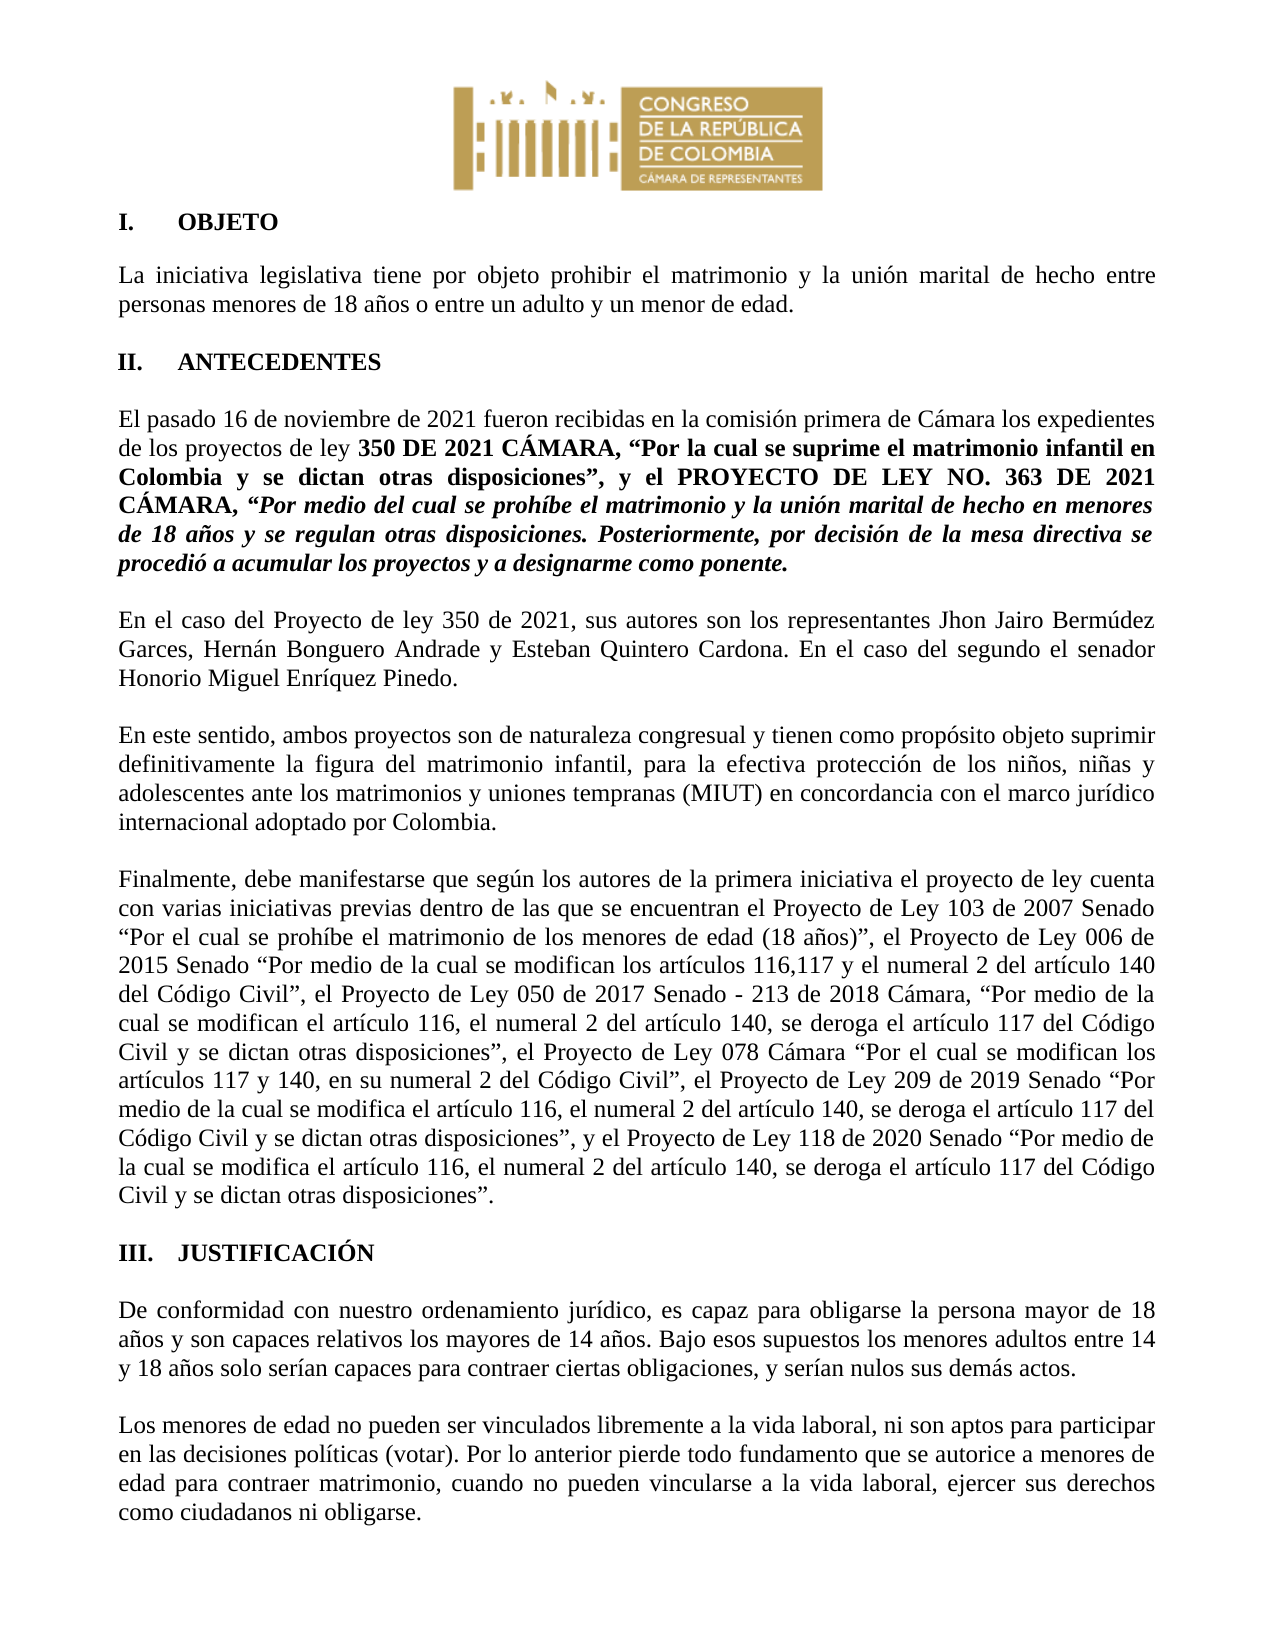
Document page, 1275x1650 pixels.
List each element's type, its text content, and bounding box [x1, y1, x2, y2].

text En este sentido, ambos proyectos son de naturaleza congresual y tienen como propósito objeto suprimir definitivamente la figura del matrimonio infantil, para la efectiva protección de los niños, niñas y adolescentes ante los matrimonios y uniones tempranas (MIUT) en concordancia con el marco jurídico internacional adoptado por Colombia. [118, 721, 1157, 836]
text En el caso del Proyecto de ley 350 de 2021, sus autores son los representantes Jhon Jairo Bermúdez Garces, Hernán Bonguero Andrade y Esteban Quintero Cardona. En el caso del segundo el senador Honorio Miguel Enríquez Pinedo. [118, 606, 1157, 692]
text Los menores de edad no pueden ser vinculados libremente a la vida laboral, ni son aptos para participar en las decisiones políticas (votar). Por lo anterior pierde todo fundamento que se autorice a menores de edad para contraer matrimonio, cuando no pueden vincularse a la vida laboral, ejercer sus derechos como ciudadanos ni obligarse. [118, 1411, 1157, 1526]
list OBJETO [118, 207, 1157, 236]
list ANTECEDENTES [117, 347, 1157, 376]
text De conformidad con nuestro ordenamiento jurídico, es capaz para obligarse la persona mayor de 18 años y son capaces relativos los mayores de 14 años. Bajo esos supuestos los menores adultos entre 14 y 18 años solo serían capaces para contraer ciertas obligaciones, y serían nulos sus demás actos. [118, 1296, 1157, 1382]
text La iniciativa legislativa tiene por objeto prohibir el matrimonio y la unión marital de hecho entre personas menores de 18 años o entre un adulto y un menor de edad. [118, 261, 1157, 318]
list JUSTIFICACIÓN [118, 1238, 1157, 1267]
picture [440, 73, 835, 207]
text Finalmente, debe manifestarse que según los autores de la primera iniciativa el proyecto de ley cuenta con varias iniciativas previas dentro de las que se encuentran el Proyecto de Ley 103 de 2007 Senado “Por el cual se prohíbe el matrimonio de los menores de edad (18 años)”, el Proyecto de Ley 006 de 2015 Senado “Por medio de la cual se modifican los artículos 116,117 y el numeral 2 del artículo 140 del Código Civil”, el Proyecto de Ley 050 de 2017 Senado - 213 de 2018 Cámara, “Por medio de la cual se modifican el artículo 116, el numeral 2 del artículo 140, se deroga el artículo 117 del Código Civil y se dictan otras disposiciones”, el Proyecto de Ley 078 Cámara “Por el cual se modifican los artículos 117 y 140, en su numeral 2 del Código Civil”, el Proyecto de Ley 209 de 2019 Senado “Por medio de la cual se modifica el artículo 116, el numeral 2 del artículo 140, se deroga el artículo 117 del Código Civil y se dictan otras disposiciones”, y el Proyecto de Ley 118 de 2020 Senado “Por medio de la cual se modifica el artículo 116, el numeral 2 del artículo 140, se deroga el artículo 117 del Código Civil y se dictan otras disposiciones”. [118, 864, 1157, 1209]
text El pasado 16 de noviembre de 2021 fueron recibidas en la comisión primera de Cámara los expedientes de los proyectos de ley 350 DE 2021 CÁMARA, “Por la cual se suprime el matrimonio infantil en Colombia y se dictan otras disposiciones”, y el PROYECTO DE LEY NO. 363 DE 2021 CÁMARA, “Por medio del cual se prohíbe el matrimonio y la unión marital de hecho en menores de 18 años y se regulan otras disposiciones. Posteriormente, por decisión de la mesa directiva se procedió a acumular los proyectos y a designarme como ponente. [118, 404, 1157, 577]
